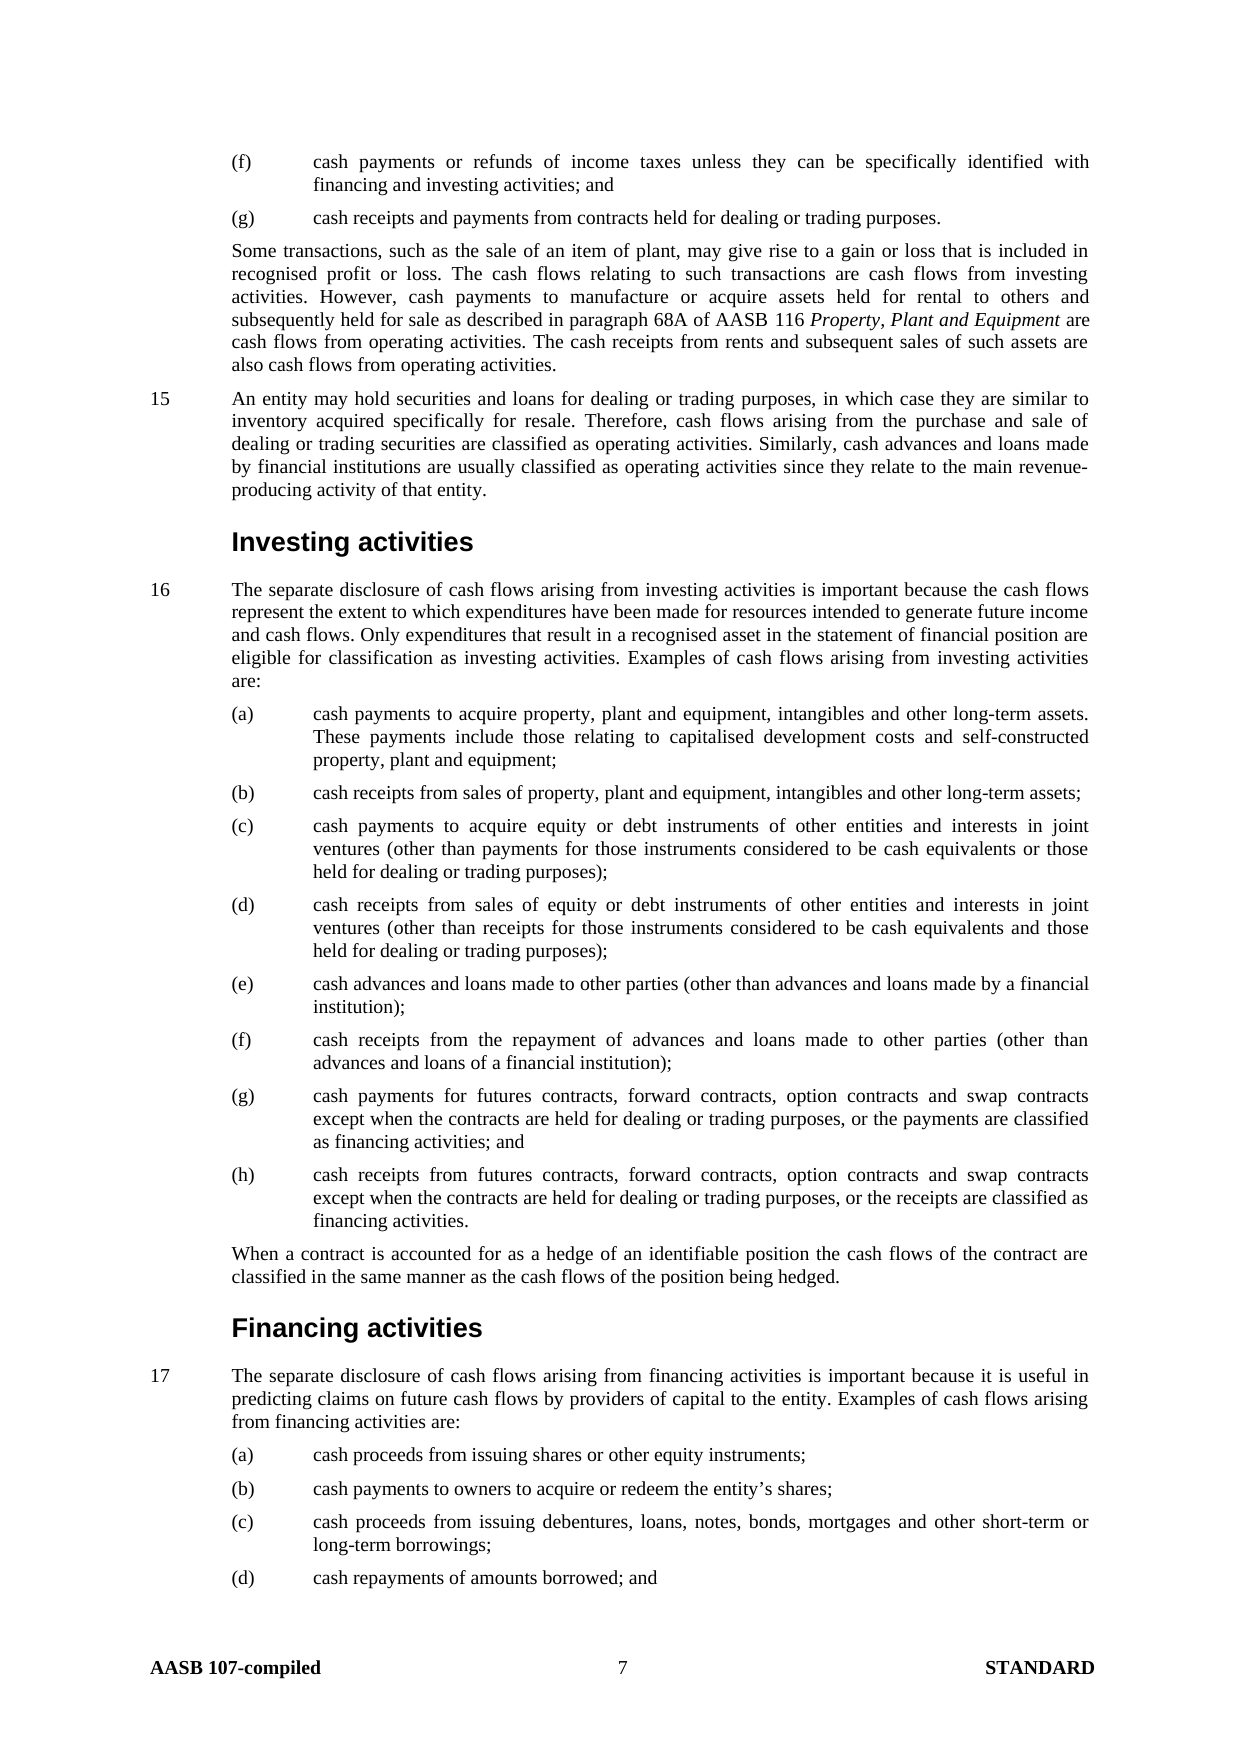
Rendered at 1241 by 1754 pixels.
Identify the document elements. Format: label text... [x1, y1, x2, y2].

text 15 An entity may hold securities and loans for dealing or trading purposes, in which case they are similar to inventory acquired specifically for resale. Therefore, cash flows arising from the purchase and sale of dealing or trading securities are classified as operating activities. Similarly, cash advances and loans made by financial institutions are usually classified as operating activities since they relate to the main revenue-producing activity of that entity. [150, 387, 1090, 501]
text When a contract is accounted for as a hedge of an identifiable position the cash flows of the contract are classified in the same manner as the cash flows of the position being hedged. [231, 1242, 1090, 1287]
title Financing activities [231, 1312, 1090, 1344]
text (a) cash proceeds from issuing shares or other equity instruments; [231, 1443, 1090, 1466]
text (g) cash payments for futures contracts, forward contracts, option contracts and swap contracts except when the contracts are held for dealing or trading purposes, or the payments are classified as financing activities; and [231, 1084, 1090, 1152]
text (c) cash payments to acquire equity or debt instruments of other entities and interests in joint ventures (other than payments for those instruments considered to be cash equivalents or those held for dealing or trading purposes); [231, 814, 1090, 883]
text (e) cash advances and loans made to other parties (other than advances and loans made by a financial institution); [231, 972, 1090, 1018]
text (c) cash proceeds from issuing debentures, loans, notes, bonds, mortgages and other short-term or long-term borrowings; [231, 1510, 1090, 1555]
text (d) cash repayments of amounts borrowed; and [231, 1566, 1090, 1589]
text Some transactions, such as the sale of an item of plant, may give rise to a gain or loss that is included in recognised profit or loss. The cash flows relating to such transactions are cash flows from investing activities. However, cash payments to manufacture or acquire assets held for rental to others and subsequently held for sale as described in paragraph 68A of AASB 116 Property, Plant and Equipment are cash flows from operating activities. The cash receipts from rents and subsequent sales of such assets are also cash flows from operating activities. [231, 239, 1090, 376]
text 16 The separate disclosure of cash flows arising from investing activities is important because the cash flows represent the extent to which expenditures have been made for resources intended to generate future income and cash flows. Only expenditures that result in a recognised asset in the statement of financial position are eligible for classification as investing activities. Examples of cash flows arising from investing activities are: [150, 578, 1090, 692]
text (g) cash receipts and payments from contracts held for dealing or trading purposes. [231, 206, 1090, 229]
text (b) cash receipts from sales of property, plant and equipment, intangibles and other long-term assets; [231, 781, 1090, 804]
text 17 The separate disclosure of cash flows arising from financing activities is important because it is useful in predicting claims on future cash flows by providers of capital to the entity. Examples of cash flows arising from financing activities are: [150, 1364, 1090, 1433]
text (h) cash receipts from futures contracts, forward contracts, option contracts and swap contracts except when the contracts are held for dealing or trading purposes, or the receipts are classified as financing activities. [231, 1163, 1090, 1231]
text (b) cash payments to owners to acquire or redeem the entity’s shares; [231, 1477, 1090, 1499]
text (f) cash receipts from the repayment of advances and loans made to other parties (other than advances and loans of a financial institution); [231, 1028, 1090, 1074]
text (f) cash payments or refunds of income taxes unless they can be specifically identified with financing and investing activities; and [231, 150, 1090, 196]
text (a) cash payments to acquire property, plant and equipment, intangibles and other long-term assets. These payments include those relating to capitalised development costs and self-constructed property, plant and equipment; [231, 702, 1090, 771]
text (d) cash receipts from sales of equity or debt instruments of other entities and interests in joint ventures (other than receipts for those instruments considered to be cash equivalents and those held for dealing or trading purposes); [231, 893, 1090, 962]
title Investing activities [231, 526, 1090, 557]
